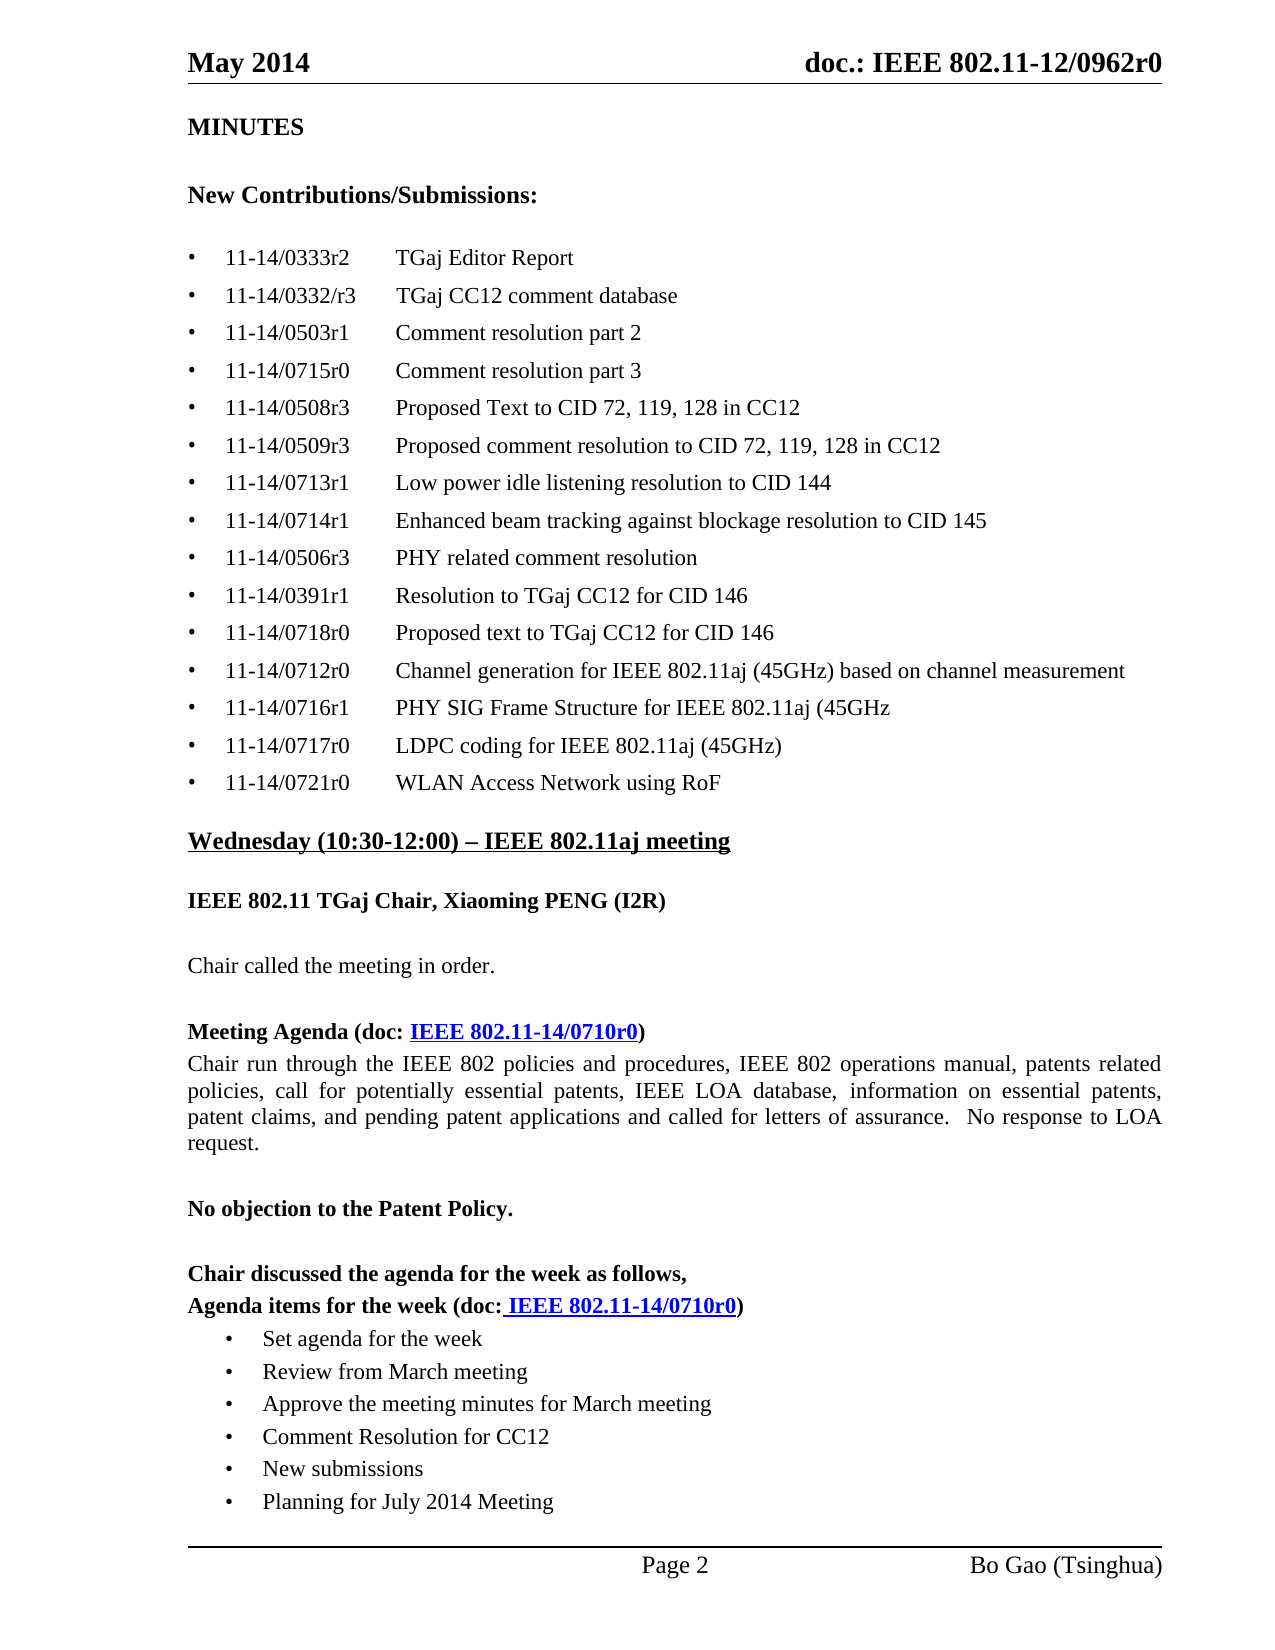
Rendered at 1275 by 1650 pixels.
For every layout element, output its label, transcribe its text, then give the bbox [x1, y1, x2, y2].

list 11-14/0391r1 Resolution to TGaj CC12 for CID 146 [187, 578, 1162, 610]
list 11-14/0332/r3 TGaj CC12 comment database [187, 278, 1162, 310]
list Review from March meeting [225, 1358, 1162, 1384]
list Planning for July 2014 Meeting [225, 1488, 1162, 1514]
text MINUTES [187, 112, 1162, 141]
list New submissions [225, 1456, 1162, 1482]
list 11-14/0718r0 Proposed text to TGaj CC12 for CID 146 [187, 616, 1162, 647]
list 11-14/0721r0 WLAN Access Network using RoF [187, 766, 1162, 797]
text IEEE 802.11 TGaj Chair, Xiaoming PENG (I2R) [187, 887, 1162, 914]
list 11-14/0333r2 TGaj Editor Report [187, 241, 1162, 272]
list Comment Resolution for CC12 [225, 1423, 1162, 1449]
list 11-14/0503r1 Comment resolution part 2 [187, 316, 1162, 347]
text No objection to the Patent Policy. [187, 1195, 1162, 1221]
text Agenda items for the week (doc: IEEE 802.11-14/0710r0) [187, 1292, 1162, 1319]
text New Contributions/Submissions: [187, 180, 1162, 208]
text Chair discussed the agenda for the week as follows, [187, 1260, 1162, 1286]
list 11-14/0713r1 Low power idle listening resolution to CID 144 [187, 466, 1162, 497]
list 11-14/0509r3 Proposed comment resolution to CID 72, 119, 128 in CC12 [187, 428, 1162, 460]
list 11-14/0717r0 LDPC coding for IEEE 802.11aj (45GHz) [187, 728, 1162, 760]
list 11-14/0716r1 PHY SIG Frame Structure for IEEE 802.11aj (45GHz [187, 691, 1162, 722]
list Approve the meeting minutes for March meeting [225, 1390, 1162, 1417]
list 11-14/0508r3 Proposed Text to CID 72, 119, 128 in CC12 [187, 391, 1162, 422]
list 11-14/0714r1 Enhanced beam tracking against blockage resolution to CID 145 [187, 503, 1162, 535]
text Chair run through the IEEE 802 policies and procedures, IEEE 802 operations manual, patents related policies, call for potentially essential patents, IEEE LOA database, information on essential patents, patent claims, and pending patent applications and called for letters of assurance. No response to LOA request. [187, 1050, 1162, 1156]
list 11-14/0712r0 Channel generation for IEEE 802.11aj (45GHz) based on channel measurement [187, 653, 1162, 685]
list 11-14/0715r0 Comment resolution part 3 [187, 353, 1162, 385]
list Set agenda for the week [225, 1325, 1162, 1351]
list 11-14/0506r3 PHY related comment resolution [187, 541, 1162, 572]
text Chair called the meeting in order. [187, 953, 1162, 979]
text Meeting Agenda (doc: IEEE 802.11-14/0710r0) [187, 1018, 1162, 1044]
text Wednesday (10:30-12:00) – IEEE 802.11aj meeting [187, 826, 1162, 855]
